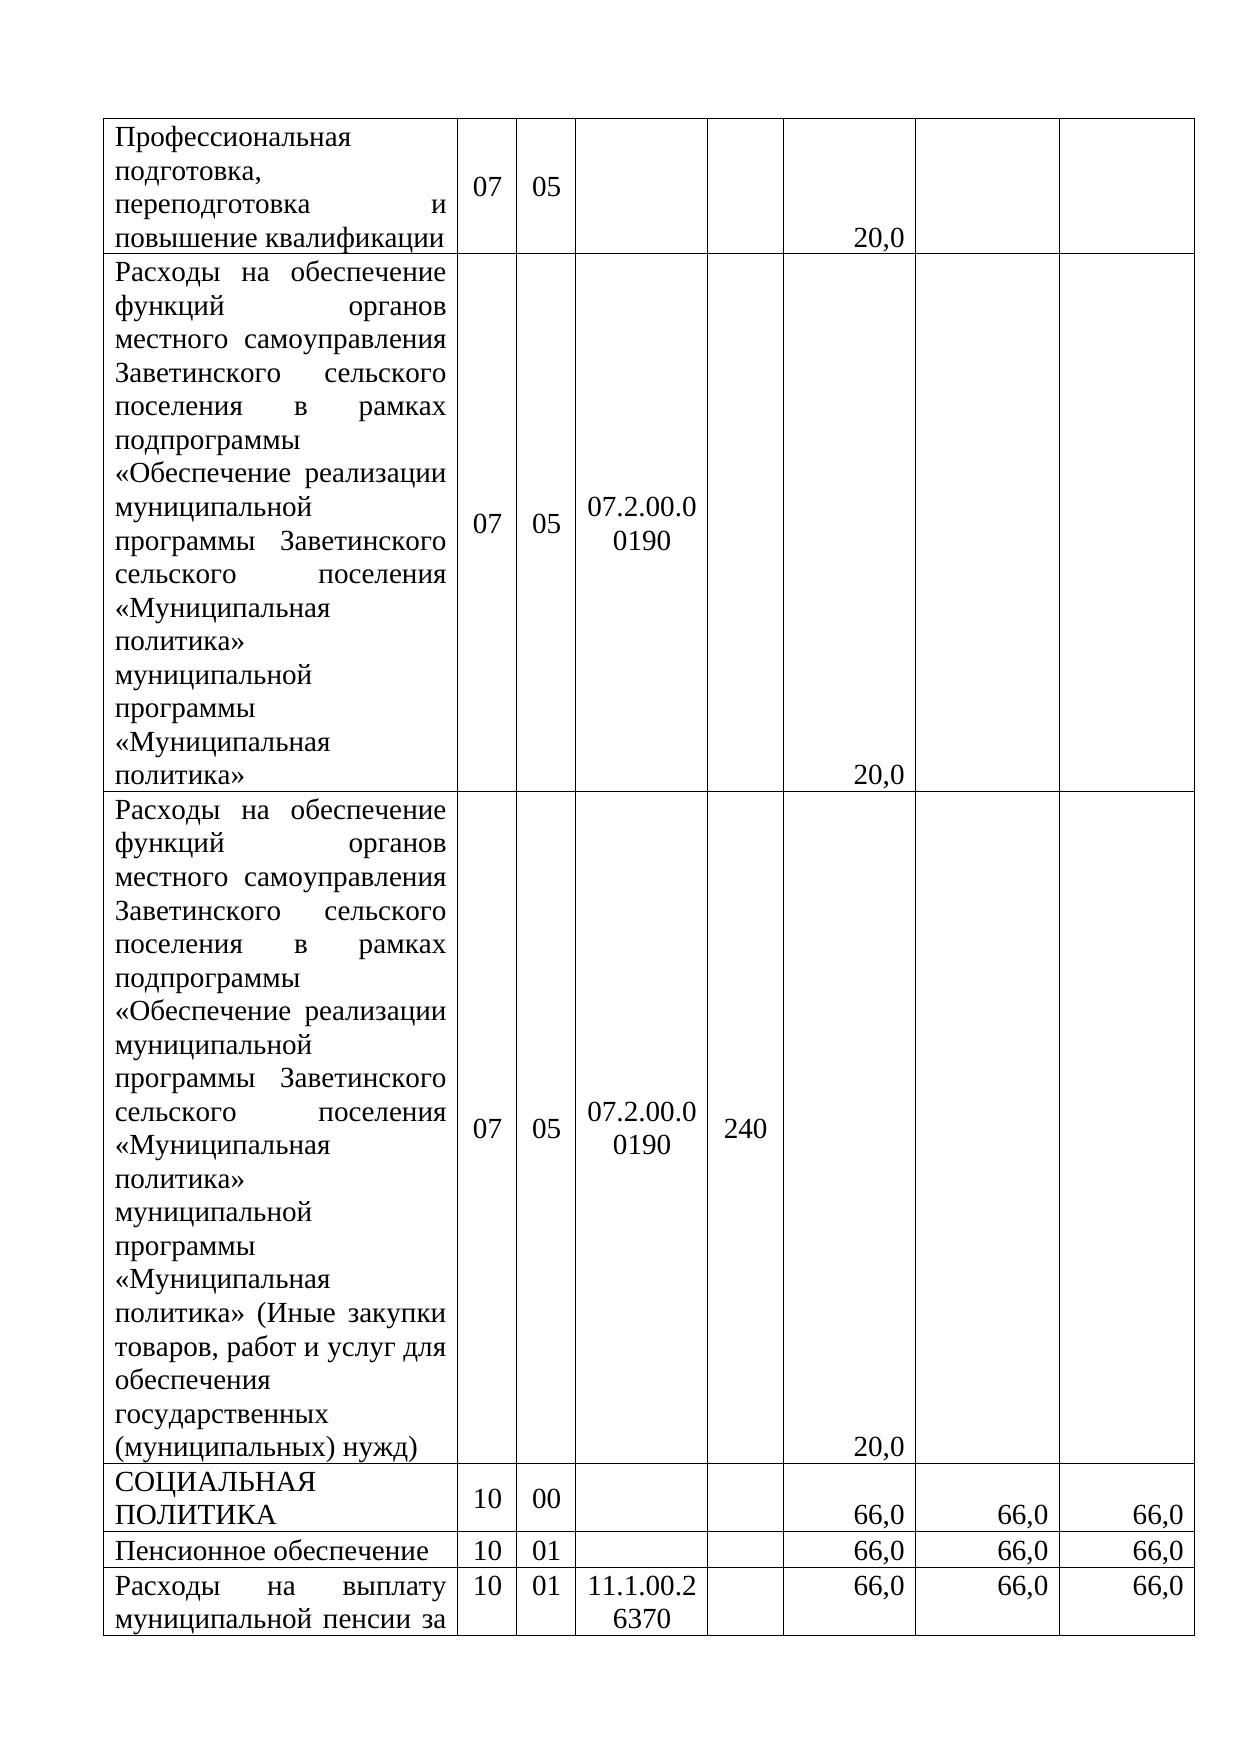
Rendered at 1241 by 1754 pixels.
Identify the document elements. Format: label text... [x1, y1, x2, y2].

table_cell 66,0 [1060, 1568, 1194, 1635]
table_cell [104, 1568, 457, 1635]
table_cell 07.2.00.00190 [576, 792, 707, 1463]
table_cell 10 [458, 1532, 516, 1567]
table_cell [708, 1464, 783, 1531]
table_cell 05 [517, 254, 575, 791]
table_cell Расходы на обеспечение функций органов местного самоуправления Заветинского сельского поселения в рамках подпрограммы «Обеспечение реализации муниципальной программы Заветинского сельского поселения «Муниципальная политика» муниципальной программы «Муниципальная политика» (Иные закупки товаров, работ и услуг для обеспечения государственных (муниципальных) нужд) [104, 792, 457, 1463]
table_cell 20,0 [784, 792, 915, 1463]
table_cell 05 [517, 119, 575, 253]
table_cell 05 [517, 792, 575, 1463]
table_cell 20,0 [784, 119, 915, 253]
table_cell [708, 1568, 783, 1635]
table_cell СОЦИАЛЬНАЯ ПОЛИТИКА [104, 1464, 457, 1531]
table_cell 07 [458, 254, 516, 791]
table_cell 66,0 [784, 1568, 915, 1635]
table_cell 10 [458, 1464, 516, 1531]
table_cell 11.1.00.26370 [576, 1568, 707, 1635]
table_cell [708, 1532, 783, 1567]
table_cell [576, 1464, 707, 1531]
table_cell 240 [708, 792, 783, 1463]
table_cell 00 [517, 1464, 575, 1531]
table_cell 01 [517, 1568, 575, 1635]
table_cell [1060, 119, 1194, 253]
table_cell 66,0 [784, 1532, 915, 1567]
table_cell 66,0 [1060, 1532, 1194, 1567]
table_cell 66,0 [1060, 1464, 1194, 1531]
table_cell [1060, 792, 1194, 1463]
table_cell 01 [517, 1532, 575, 1567]
table_cell 20,0 [784, 254, 915, 791]
table_cell 07 [458, 792, 516, 1463]
table_cell 66,0 [916, 1568, 1059, 1635]
table_cell Расходы на обеспечение функций органов местного самоуправления Заветинского сельского поселения в рамках подпрограммы «Обеспечение реализации муниципальной программы Заветинского сельского поселения «Муниципальная политика» муниципальной программы «Муниципальная политика» [104, 254, 457, 791]
table_cell [708, 254, 783, 791]
table_cell [708, 119, 783, 253]
table_cell [916, 119, 1059, 253]
table_cell 66,0 [916, 1464, 1059, 1531]
table_cell 66,0 [784, 1464, 915, 1531]
table_cell Профессиональная подготовка, переподготовка и повышение квалификации [104, 119, 457, 253]
table_cell [576, 119, 707, 253]
table_cell 10 [458, 1568, 516, 1635]
table_cell [1060, 254, 1194, 791]
table_cell 66,0 [916, 1532, 1059, 1567]
table_cell [576, 1532, 707, 1567]
table_cell 07 [458, 119, 516, 253]
table_cell 07.2.00.00190 [576, 254, 707, 791]
table_cell [916, 254, 1059, 791]
table_cell Пенсионное обеспечение [104, 1532, 457, 1567]
table_cell [916, 792, 1059, 1463]
